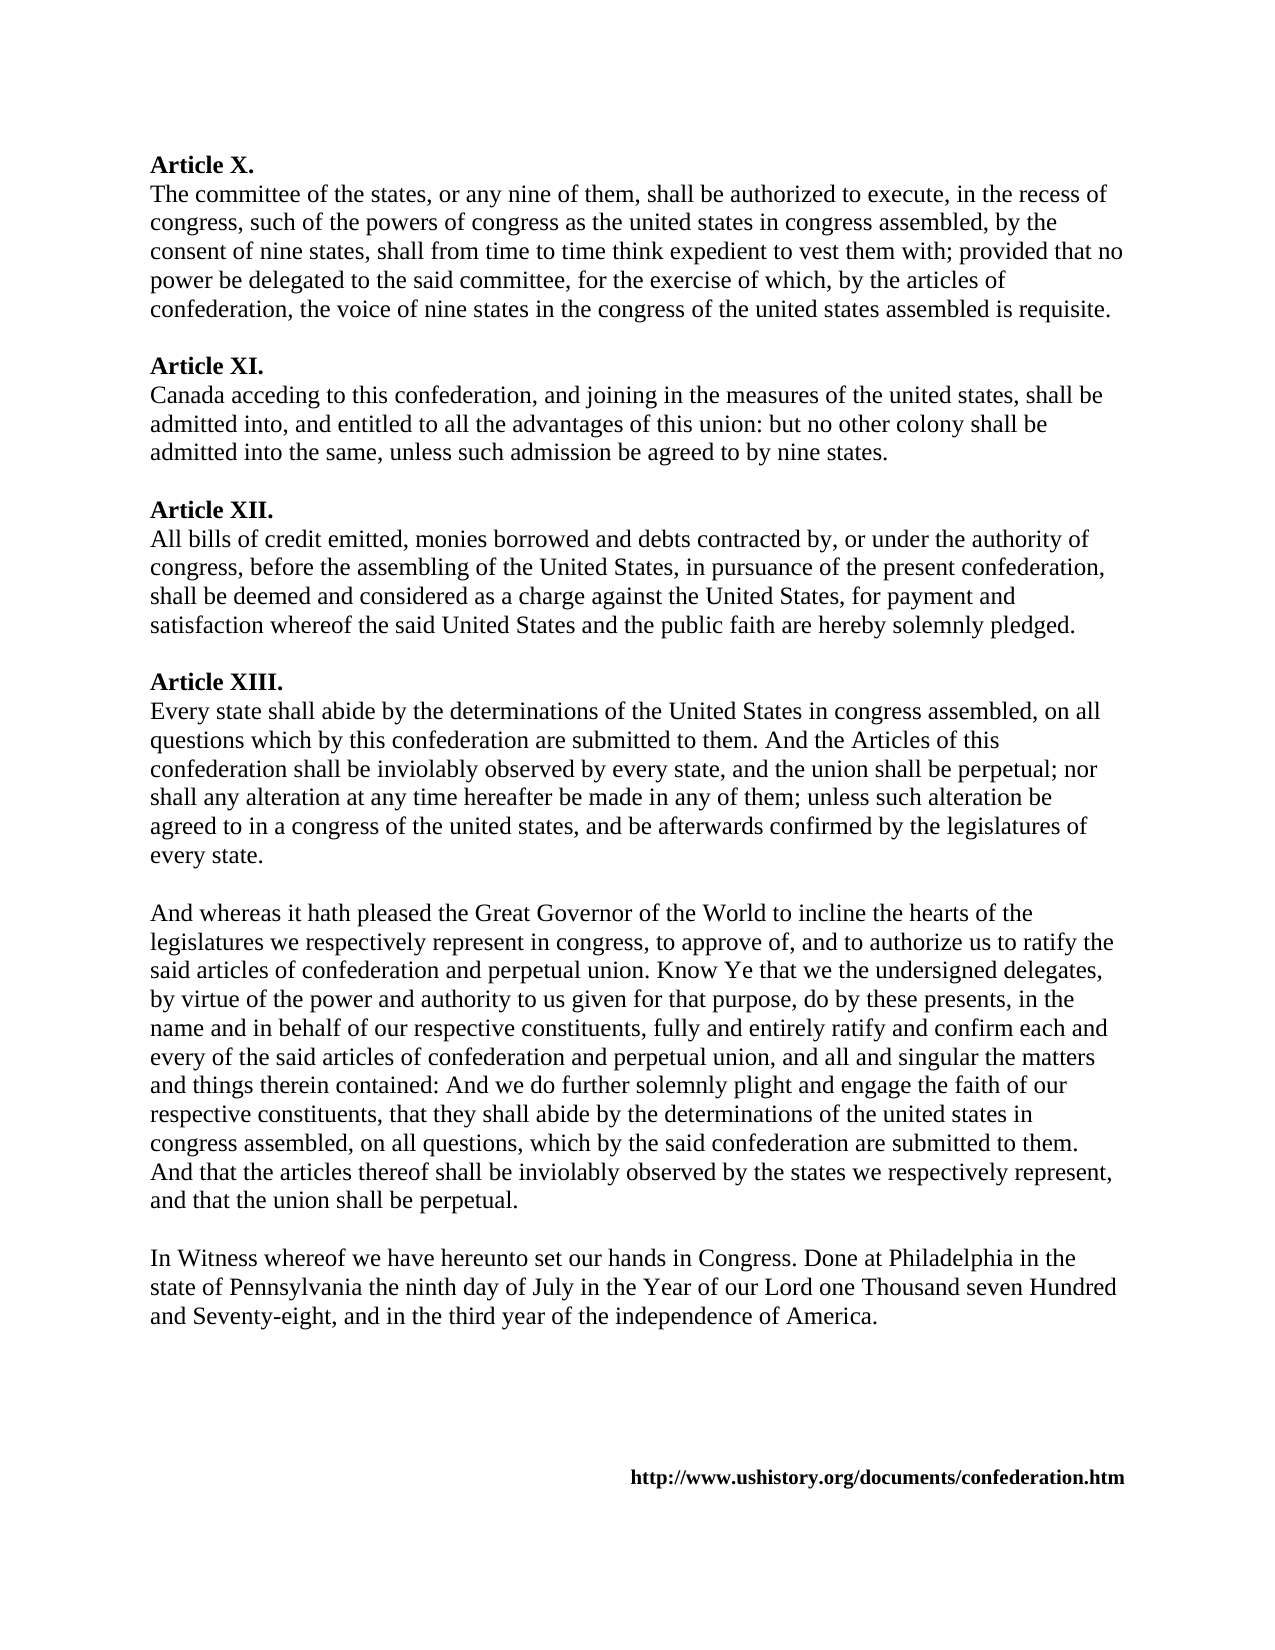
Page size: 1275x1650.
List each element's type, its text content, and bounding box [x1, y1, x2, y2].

text Canada acceding to this confederation, and joining in the measures of the united states, shall be admitted into, and entitled to all the advantages of this union: but no other colony shall be admitted into the same, unless such admission be agreed to by nine states. [150, 380, 1125, 466]
text Article XII. [150, 495, 1125, 524]
text Article X. [150, 150, 1125, 179]
text All bills of credit emitted, monies borrowed and debts contracted by, or under the authority of congress, before the assembling of the United States, in pursuance of the present confederation, shall be deemed and considered as a charge against the United States, for payment and satisfaction whereof the said United States and the public faith are hereby solemnly pledged. [150, 524, 1125, 639]
text And whereas it hath pleased the Great Governor of the World to incline the hearts of the legislatures we respectively represent in congress, to approve of, and to authorize us to ratify the said articles of confederation and perpetual union. Know Ye that we the undersigned delegates, by virtue of the power and authority to us given for that purpose, do by these presents, in the name and in behalf of our respective constituents, fully and entirely ratify and confirm each and every of the said articles of confederation and perpetual union, and all and singular the matters and things therein contained: And we do further solemnly plight and engage the faith of our respective constituents, that they shall abide by the determinations of the united states in congress assembled, on all questions, which by the said confederation are submitted to them. And that the articles thereof shall be inviolably observed by the states we respectively represent, and that the union shall be perpetual. [150, 898, 1125, 1214]
text http://www.ushistory.org/documents/confederation.htm [150, 1465, 1125, 1489]
text Every state shall abide by the determinations of the United States in congress assembled, on all questions which by this confederation are submitted to them. And the Articles of this confederation shall be inviolably observed by every state, and the union shall be perpetual; nor shall any alteration at any time hereafter be made in any of them; unless such alteration be agreed to in a congress of the united states, and be afterwards confirmed by the legislatures of every state. [150, 696, 1125, 869]
text The committee of the states, or any nine of them, shall be authorized to execute, in the recess of congress, such of the powers of congress as the united states in congress assembled, by the consent of nine states, shall from time to time think expedient to vest them with; provided that no power be delegated to the said committee, for the exercise of which, by the articles of confederation, the voice of nine states in the congress of the united states assembled is requisite. [150, 179, 1125, 322]
text Article XI. [150, 351, 1125, 380]
text In Witness whereof we have hereunto set our hands in Congress. Done at Philadelphia in the state of Pennsylvania the ninth day of July in the Year of our Lord one Thousand seven Hundred and Seventy-eight, and in the third year of the independence of America. [150, 1243, 1125, 1329]
text Article XIII. [150, 667, 1125, 696]
